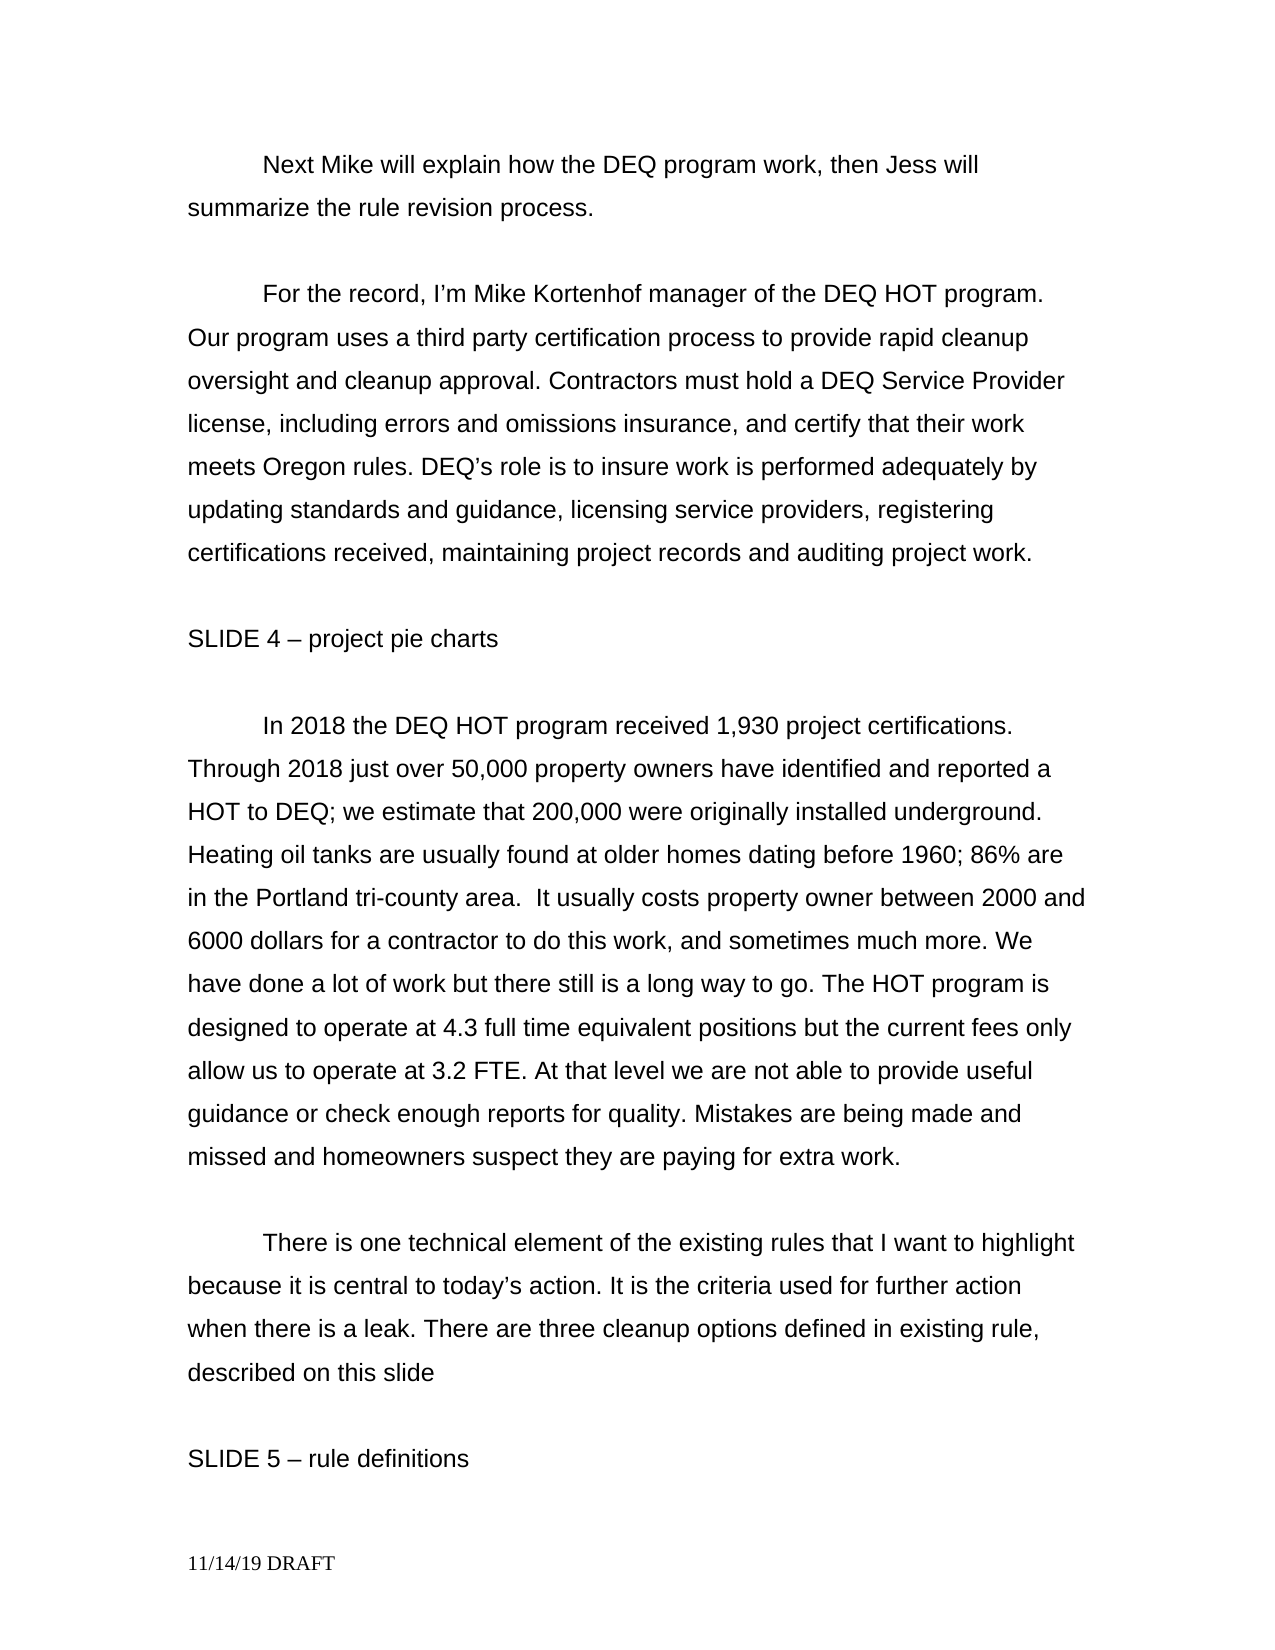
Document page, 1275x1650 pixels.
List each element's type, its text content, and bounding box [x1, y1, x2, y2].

text Next Mike will explain how the DEQ program work, then Jess will summarize the rule revision process. [187, 150, 1087, 222]
text In 2018 the DEQ HOT program received 1,930 project certifications. Through 2018 just over 50,000 property owners have identified and reported a HOT to DEQ; we estimate that 200,000 were originally installed underground. Heating oil tanks are usually found at older homes dating before 1960; 86% are in the Portland tri-county area. It usually costs property owner between 2000 and 6000 dollars for a contractor to do this work, and sometimes much more. We have done a lot of work but there still is a long way to go. The HOT program is designed to operate at 4.3 full time equivalent positions but the current fees only allow us to operate at 3.2 FTE. At that level we are not able to provide useful guidance or check enough reports for quality. Mistakes are being made and missed and homeowners suspect they are paying for extra work. [187, 711, 1087, 1171]
text There is one technical element of the existing rules that I want to highlight because it is central to today’s action. It is the criteria used for further action when there is a leak. There are three cleanup options defined in existing rule, described on this slide [187, 1228, 1087, 1386]
text For the record, I’m Mike Kortenhof manager of the DEQ HOT program. Our program uses a third party certification process to provide rapid cleanup oversight and cleanup approval. Contractors must hold a DEQ Service Provider license, including errors and omissions insurance, and certify that their work meets Oregon rules. DEQ’s role is to insure work is performed adequately by updating standards and guidance, licensing service providers, registering certifications received, maintaining project records and auditing project work. [187, 279, 1087, 567]
text SLIDE 5 – rule definitions [187, 1444, 1087, 1472]
text SLIDE 4 – project pie charts [187, 624, 1087, 653]
